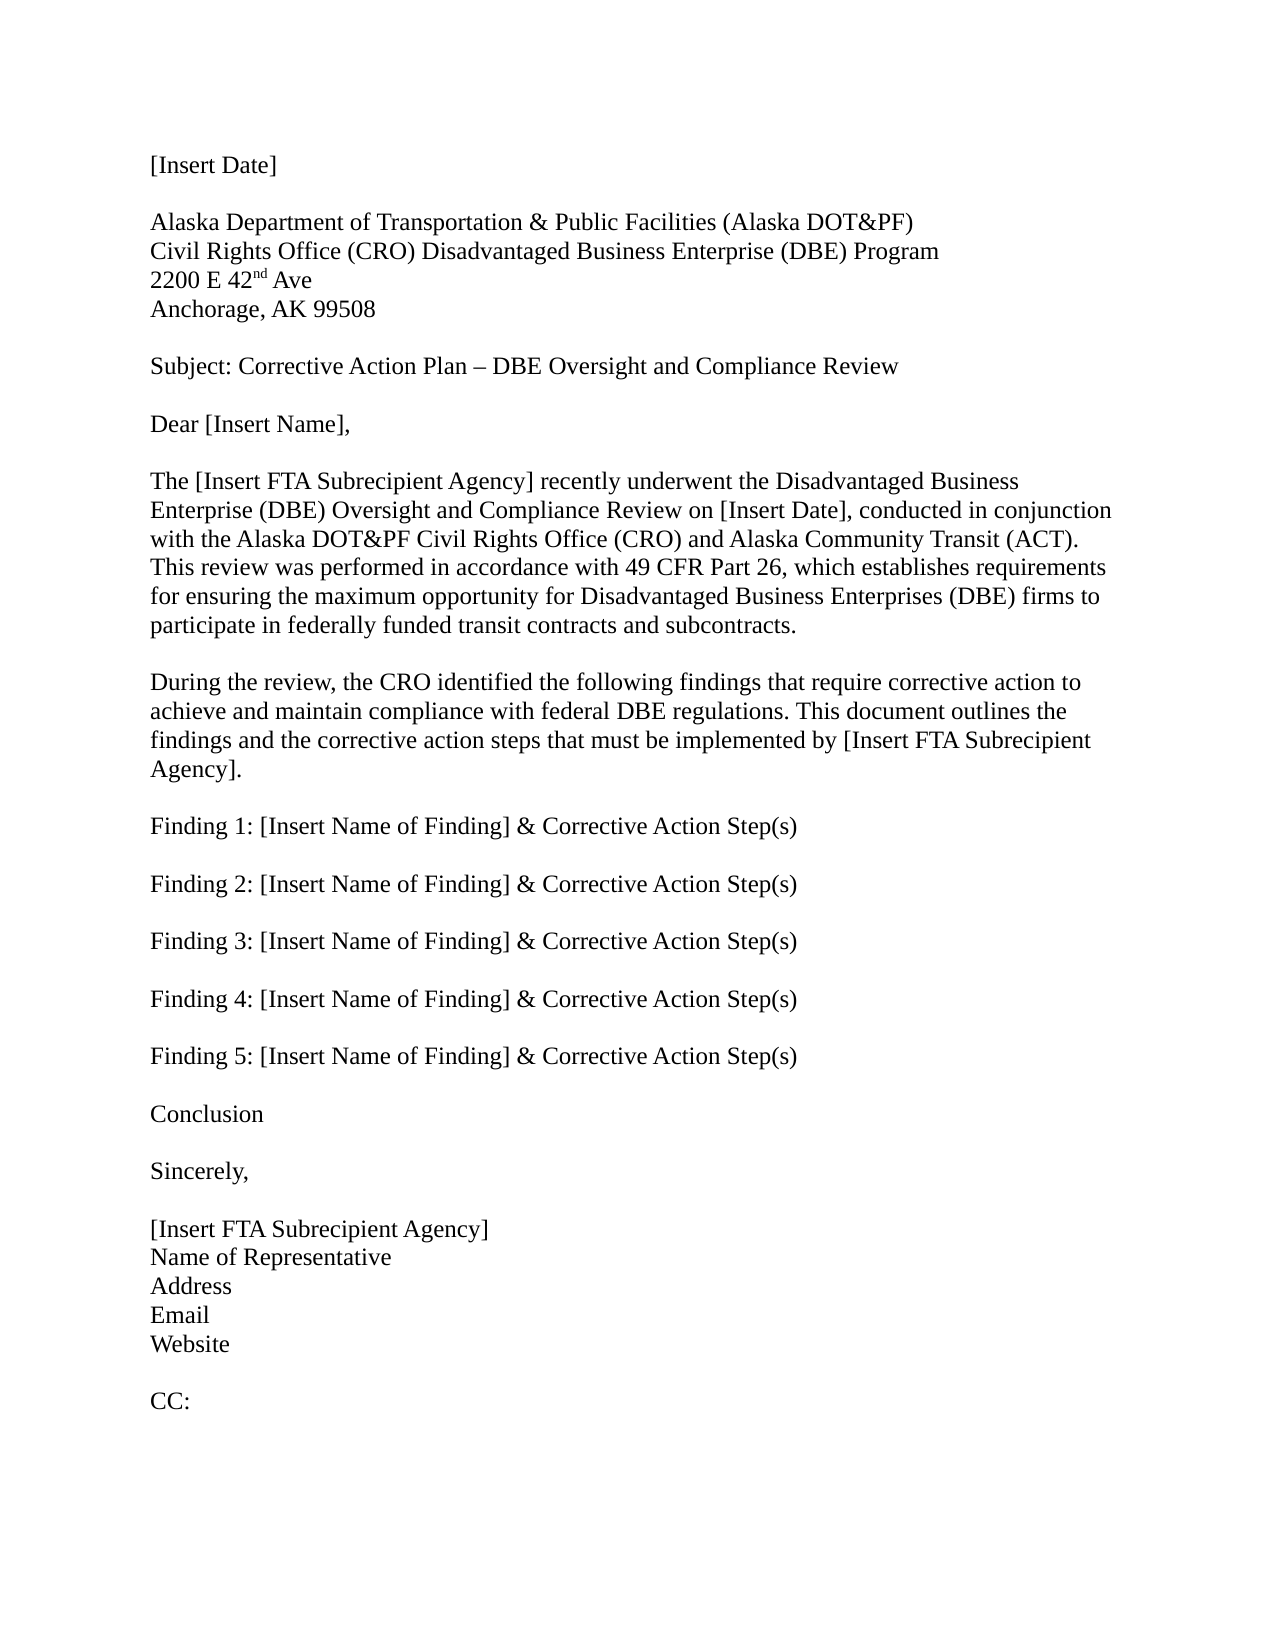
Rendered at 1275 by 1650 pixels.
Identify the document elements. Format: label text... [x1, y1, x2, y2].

text Finding 2: [Insert Name of Finding] & Corrective Action Step(s) [150, 869, 1125, 897]
text Finding 4: [Insert Name of Finding] & Corrective Action Step(s) [150, 984, 1125, 1012]
text The [Insert FTA Subrecipient Agency] recently underwent the Disadvantaged Business Enterprise (DBE) Oversight and Compliance Review on [Insert Date], conducted in conjunction with the Alaska DOT&PF Civil Rights Office (CRO) and Alaska Community Transit (ACT). This review was performed in accordance with 49 CFR Part 26, which establishes requirements for ensuring the maximum opportunity for Disadvantaged Business Enterprises (DBE) firms to participate in federally funded transit contracts and subcontracts. [150, 466, 1125, 639]
text Finding 5: [Insert Name of Finding] & Corrective Action Step(s) [150, 1041, 1125, 1070]
text Subject: Corrective Action Plan – DBE Oversight and Compliance Review [150, 351, 1125, 380]
text Alaska Department of Transportation & Public Facilities (Alaska DOT&PF) [150, 207, 1125, 236]
text Finding 1: [Insert Name of Finding] & Corrective Action Step(s) [150, 811, 1125, 840]
text Conclusion [150, 1099, 1125, 1127]
text Address [150, 1271, 1125, 1300]
text Sincerely, [150, 1156, 1125, 1185]
text Email [150, 1300, 1125, 1329]
text [Insert FTA Subrecipient Agency] [150, 1214, 1125, 1242]
text Dear [Insert Name], [150, 409, 1125, 437]
text Civil Rights Office (CRO) Disadvantaged Business Enterprise (DBE) Program [150, 236, 1125, 265]
text During the review, the CRO identified the following findings that require corrective action to achieve and maintain compliance with federal DBE regulations. This document outlines the findings and the corrective action steps that must be implemented by [Insert FTA Subrecipient Agency]. [150, 667, 1125, 782]
text Finding 3: [Insert Name of Finding] & Corrective Action Step(s) [150, 926, 1125, 955]
text Website [150, 1329, 1125, 1357]
text CC: [150, 1386, 1125, 1415]
text Name of Representative [150, 1242, 1125, 1271]
text 2200 E 42nd Ave [150, 265, 1125, 294]
text [Insert Date] [150, 150, 1125, 179]
text Anchorage, AK 99508 [150, 294, 1125, 322]
